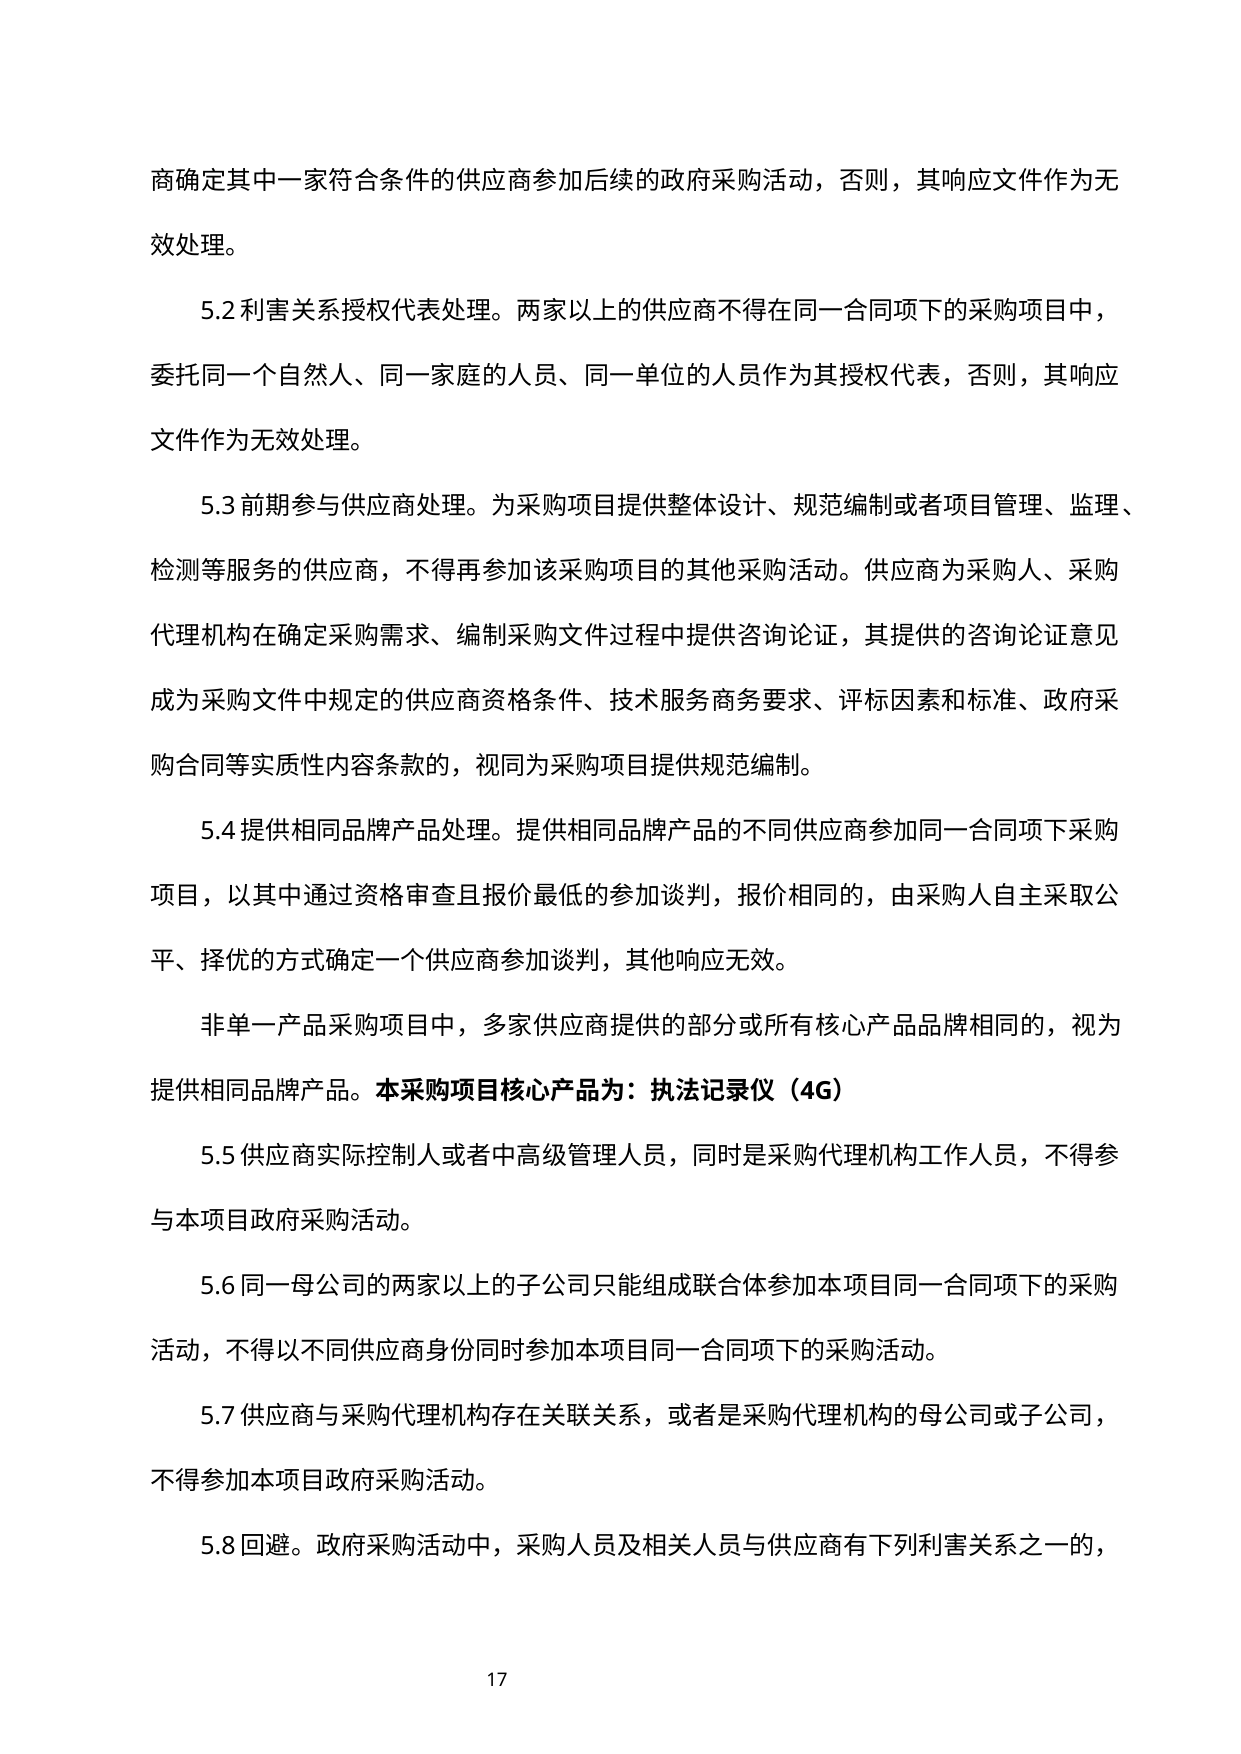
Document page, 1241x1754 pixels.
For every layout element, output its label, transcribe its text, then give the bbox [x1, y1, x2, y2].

text 5.3前期参与供应商处理。为采购项目提供整体设计、规范编制或者项目管理、监理、检测等服务的供应商，不得再参加该采购项目的其他采购活动。供应商为采购人、采购代理机构在确定采购需求、编制采购文件过程中提供咨询论证，其提供的咨询论证意见成为采购文件中规定的供应商资格条件、技术服务商务要求、评标因素和标准、政府采购合同等实质性内容条款的，视同为采购项目提供规范编制。 [150, 471, 1122, 796]
text 5.7供应商与采购代理机构存在关联关系，或者是采购代理机构的母公司或子公司，不得参加本项目政府采购活动。 [150, 1381, 1122, 1511]
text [150, 146, 1122, 276]
text 5.4提供相同品牌产品处理。提供相同品牌产品的不同供应商参加同一合同项下采购项目，以其中通过资格审查且报价最低的参加谈判，报价相同的，由采购人自主采取公平、择优的方式确定一个供应商参加谈判，其他响应无效。 [150, 796, 1122, 991]
text 5.5供应商实际控制人或者中高级管理人员，同时是采购代理机构工作人员，不得参与本项目政府采购活动。 [150, 1121, 1122, 1251]
text 非单一产品采购项目中，多家供应商提供的部分或所有核心产品品牌相同的，视为提供相同品牌产品。本采购项目核心产品为：执法记录仪（4G） [150, 991, 1122, 1121]
text 5.6同一母公司的两家以上的子公司只能组成联合体参加本项目同一合同项下的采购活动，不得以不同供应商身份同时参加本项目同一合同项下的采购活动。 [150, 1251, 1122, 1381]
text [150, 1511, 1122, 1576]
text 5.2利害关系授权代表处理。两家以上的供应商不得在同一合同项下的采购项目中，委托同一个自然人、同一家庭的人员、同一单位的人员作为其授权代表，否则，其响应文件作为无效处理。 [150, 276, 1122, 471]
